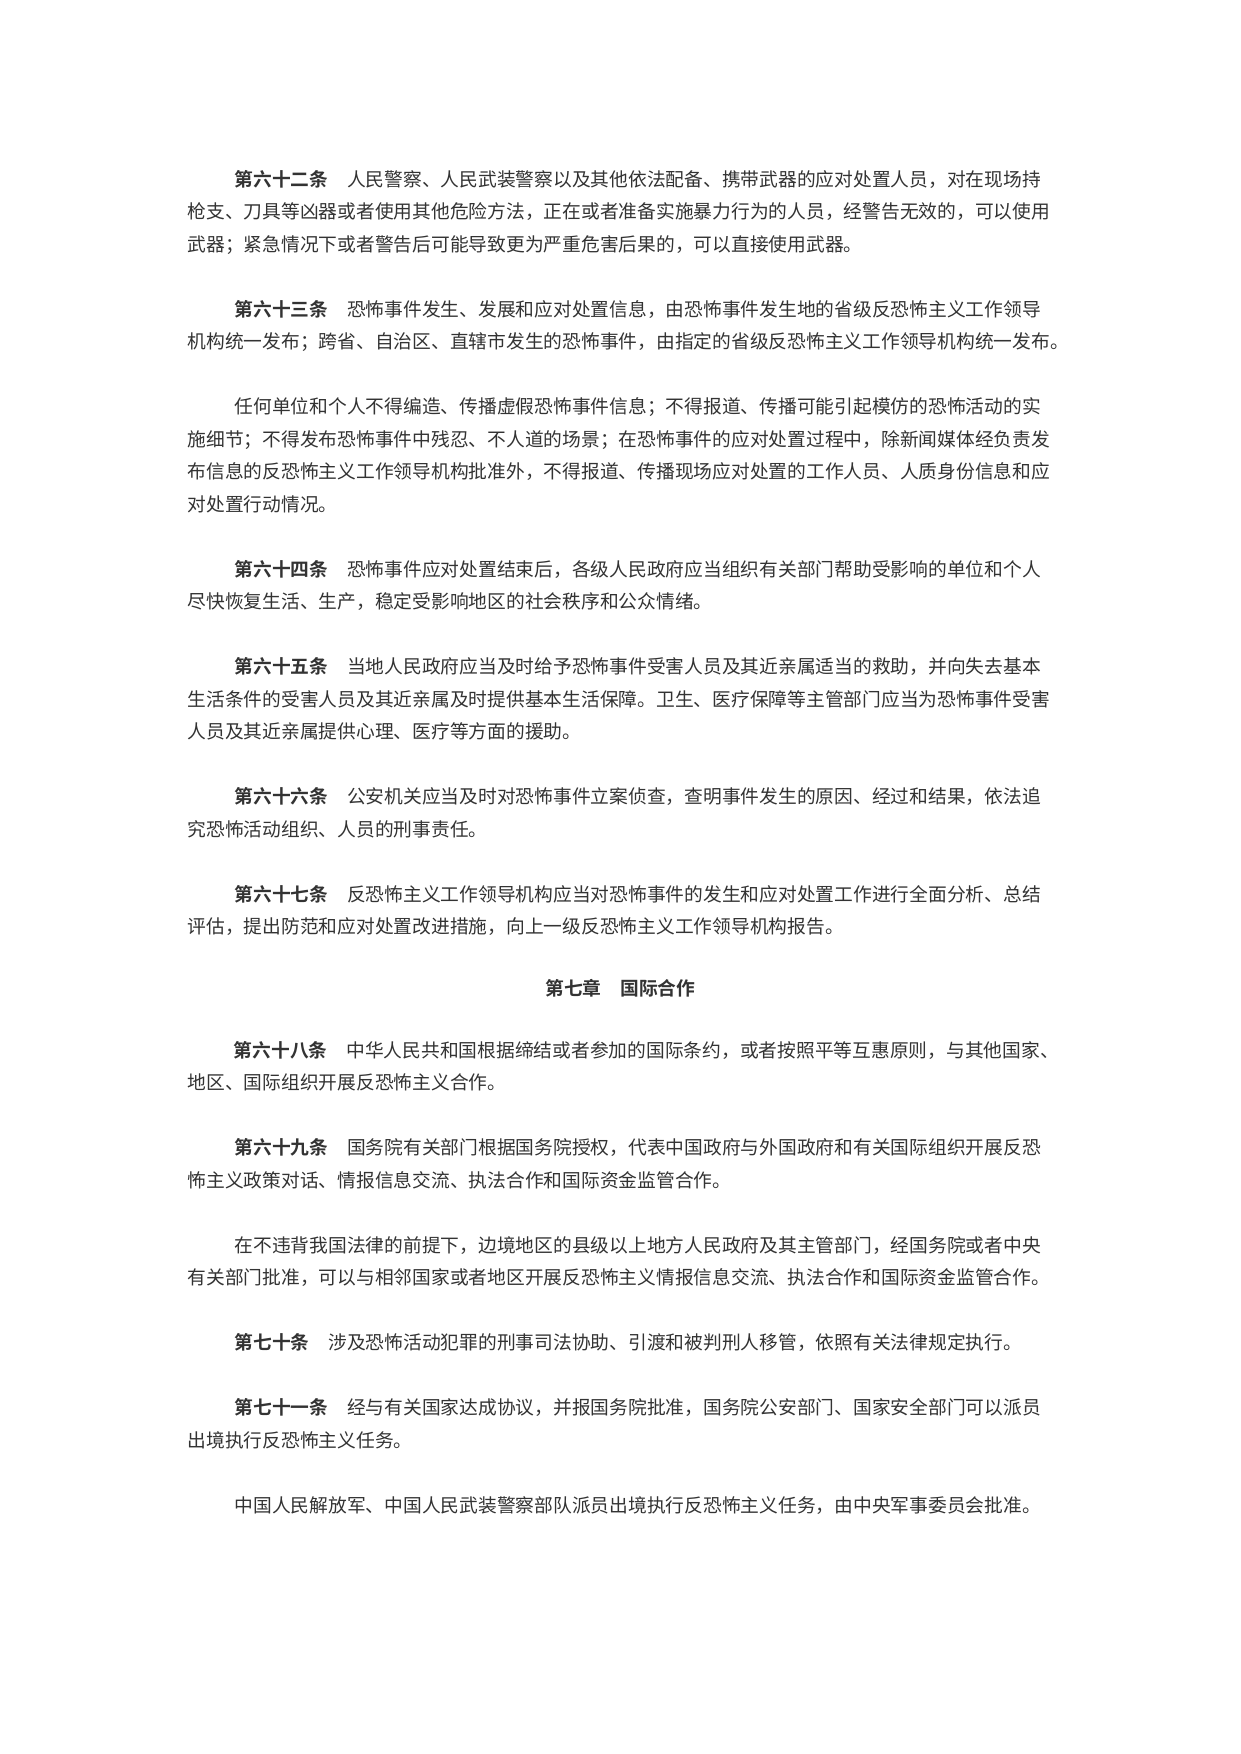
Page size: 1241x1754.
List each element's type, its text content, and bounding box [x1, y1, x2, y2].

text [187, 162, 1053, 942]
text 第七章 国际合作 [187, 971, 1053, 1004]
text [187, 1033, 1053, 1553]
